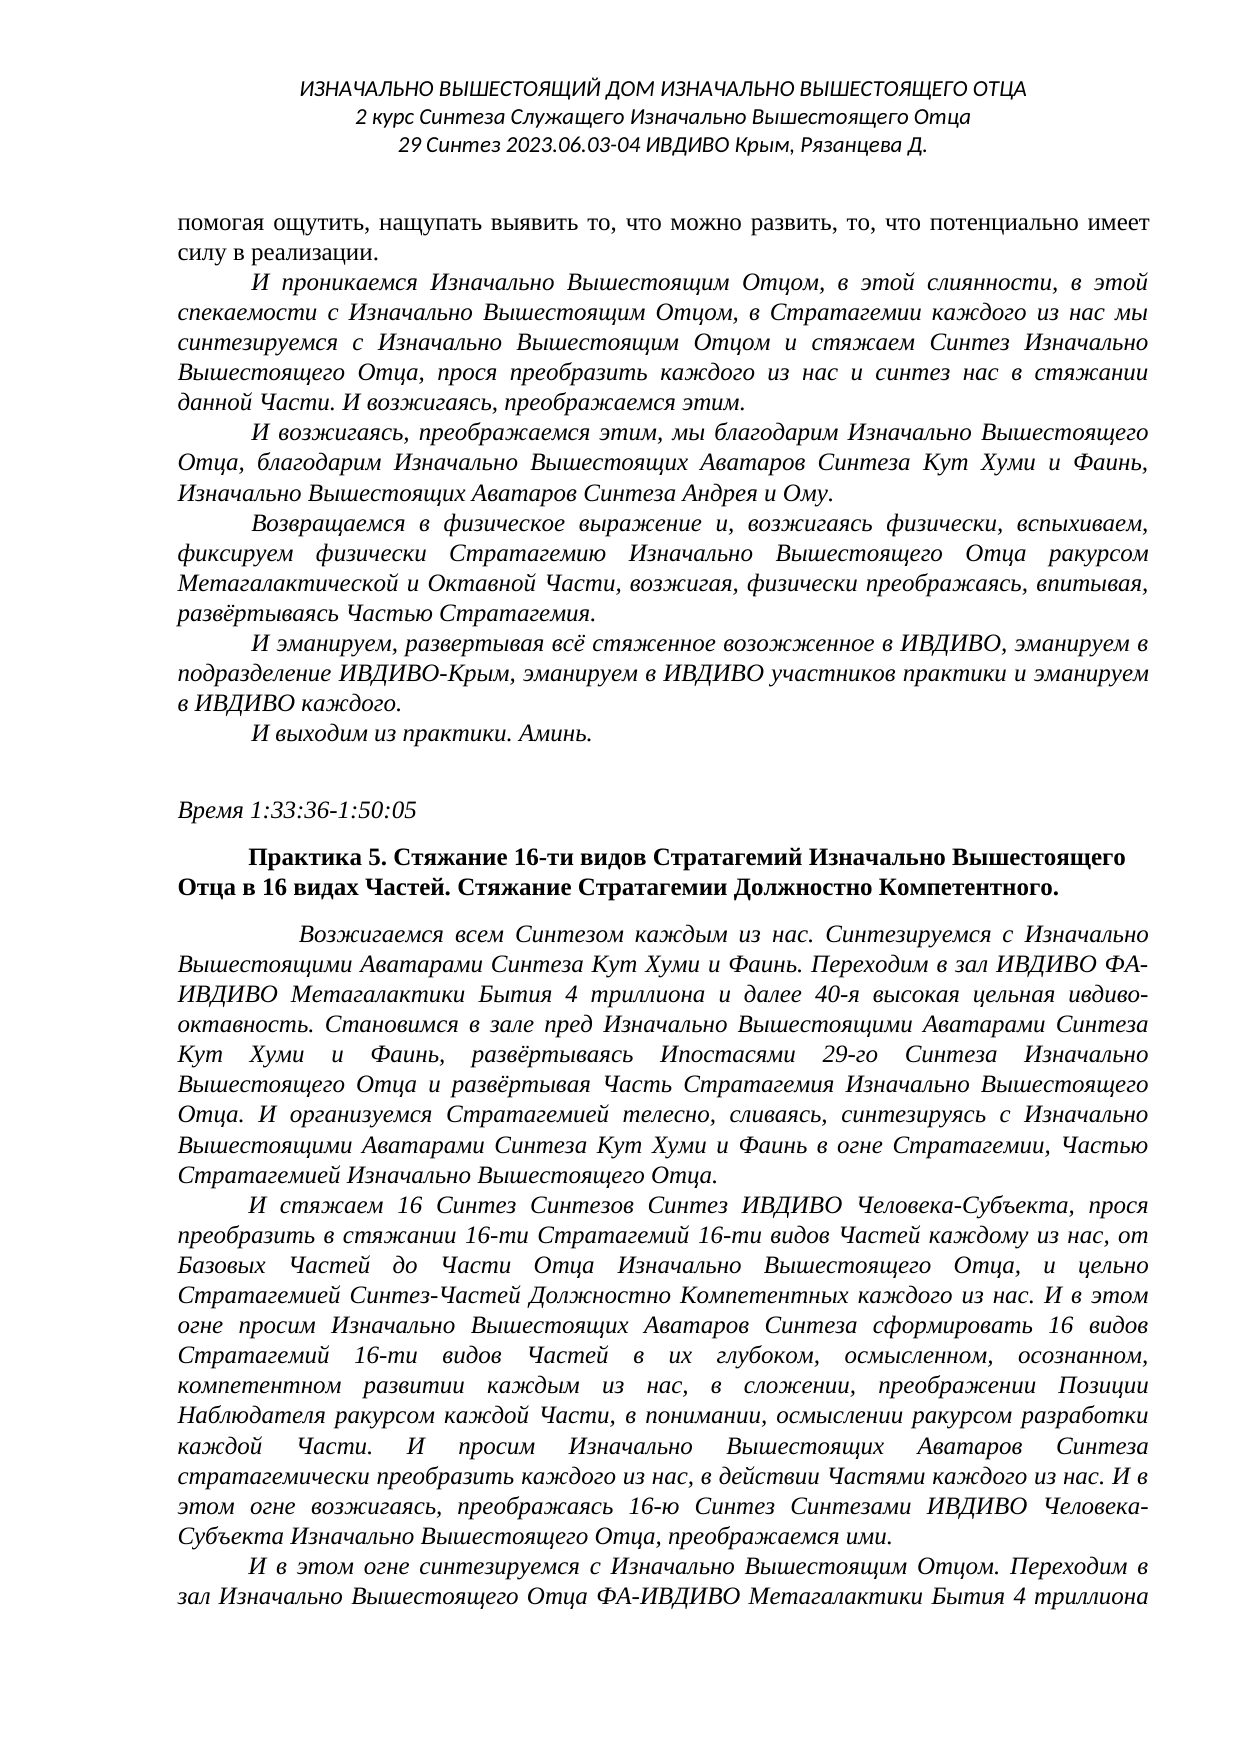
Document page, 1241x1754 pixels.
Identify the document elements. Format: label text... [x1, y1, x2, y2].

text И стяжаем 16 Синтез Синтезов Синтез ИВДИВО Человека-Субъекта, прося преобразить в стяжании 16-ти Стратагемий 16-ти видов Частей каждому из нас, от Базовых Частей до Части Отца Изначально Вышестоящего Отца, и цельно Стратагемией Синтез-Частей Должностно Компетентных каждого из нас. И в этом огне просим Изначально Вышестоящих Аватаров Синтеза сформировать 16 видов Стратагемий 16-ти видов Частей в их глубоком, осмысленном, осознанном, компетентном развитии каждым из нас, в сложении, преображении Позиции Наблюдателя ракурсом каждой Части, в понимании, осмыслении ракурсом разработки каждой Части. И просим Изначально Вышестоящих Аватаров Синтеза стратагемически преобразить каждого из нас, в действии Частями каждого из нас. И в этом огне возжигаясь, преображаясь 16-ю Синтез Синтезами ИВДИВО Человека-Субъекта Изначально Вышестоящего Отца, преображаемся ими. [177, 1190, 1152, 1550]
text И выходим из практики. Аминь. [177, 718, 1152, 747]
text И эманируем, развертывая всё стяженное возожженное в ИВДИВО, эманируем в подразделение ИВДИВО-Крым, эманируем в ИВДИВО участников практики и эманируем в ИВДИВО каждого. [177, 628, 1152, 717]
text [177, 207, 1152, 266]
text Время 1:33:36-1:50:05 [177, 795, 1152, 824]
text И возжигаясь, преображаемся этим, мы благодарим Изначально Вышестоящего Отца, благодарим Изначально Вышестоящих Аватаров Синтеза Кут Хуми и Фаинь, Изначально Вышестоящих Аватаров Синтеза Андрея и Ому. [177, 417, 1152, 506]
text Возжигаемся всем Синтезом каждым из нас. Синтезируемся с Изначально Вышестоящими Аватарами Синтеза Кут Хуми и Фаинь. Переходим в зал ИВДИВО ФА-ИВДИВО Метагалактики Бытия 4 триллиона и далее 40-я высокая цельная ивдиво-октавность. Становимся в зале пред Изначально Вышестоящими Аватарами Синтеза Кут Хуми и Фаинь, развёртываясь Ипостасями 29-го Синтеза Изначально Вышестоящего Отца и развёртывая Часть Стратагемия Изначально Вышестоящего Отца. И организуемся Стратагемией телесно, сливаясь, синтезируясь с Изначально Вышестоящими Аватарами Синтеза Кут Хуми и Фаинь в огне Стратагемии, Частью Стратагемией Изначально Вышестоящего Отца. [177, 919, 1152, 1188]
text Возвращаемся в физическое выражение и, возжигаясь физически, вспыхиваем, фиксируем физически Стратагемию Изначально Вышестоящего Отца ракурсом Метагалактической и Октавной Части, возжигая, физически преображаясь, впитывая, развёртываясь Частью Стратагемия. [177, 508, 1152, 627]
text Практика 5. Стяжание 16-ти видов Стратагемий Изначально Вышестоящего Отца в 16 видах Частей. Стяжание Стратагемии Должностно Компетентного. [177, 842, 1152, 901]
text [177, 1551, 1152, 1610]
text И проникаемся Изначально Вышестоящим Отцом, в этой слиянности, в этой спекаемости с Изначально Вышестоящим Отцом, в Стратагемии каждого из нас мы синтезируемся с Изначально Вышестоящим Отцом и стяжаем Синтез Изначально Вышестоящего Отца, прося преобразить каждого из нас и синтез нас в стяжании данной Части. И возжигаясь, преображаемся этим. [177, 267, 1152, 416]
